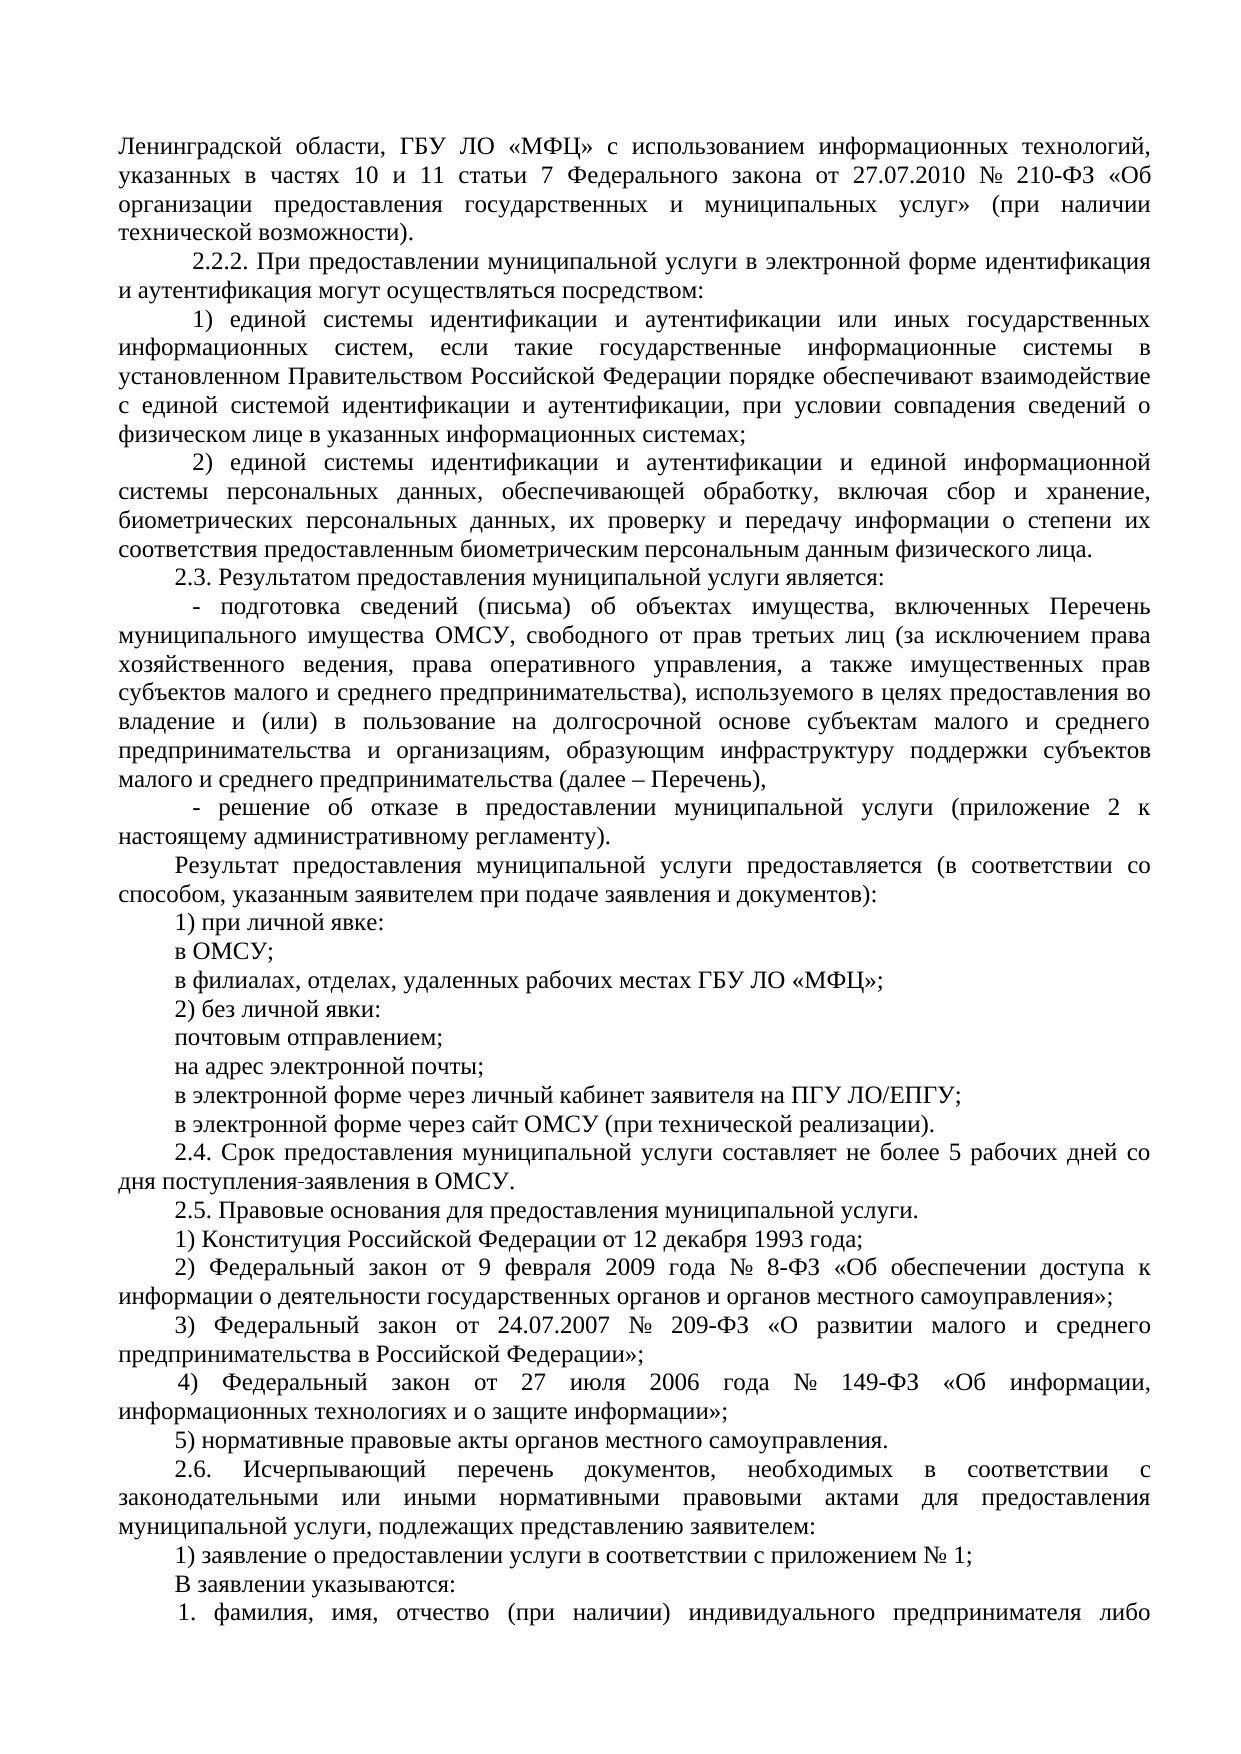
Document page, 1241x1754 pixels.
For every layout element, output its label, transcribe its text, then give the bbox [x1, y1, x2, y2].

text 2) без личной явки: [118, 994, 1152, 1022]
text 2) Федеральный закон от 9 февраля 2009 года № 8-ФЗ «Об обеспечении доступа к информации о деятельности государственных органов и органов местного самоуправления»; [118, 1252, 1152, 1310]
text 4) Федеральный закон от 27 июля 2006 года № 149-ФЗ «Об информации, информационных технологиях и о защите информации»; [118, 1367, 1152, 1425]
text в ОМСУ; [118, 936, 1152, 965]
text 2.5. Правовые основания для предоставления муниципальной услуги. [118, 1195, 1152, 1224]
text - решение об отказе в предоставлении муниципальной услуги (приложение 2 к настоящему административному регламенту). [118, 792, 1152, 850]
text 1) при личной явке: [118, 907, 1152, 936]
text 1) Конституция Российской Федерации от 12 декабря 1993 года; [118, 1224, 1152, 1252]
text 1) заявление о предоставлении услуги в соответствии с приложением № 1; [118, 1540, 1152, 1569]
text 3) Федеральный закон от 24.07.2007 № 209-ФЗ «О развитии малого и среднего предпринимательства в Российской Федерации»; [118, 1310, 1152, 1367]
text - подготовка сведений (письма) об объектах имущества, включенных Перечень муниципального имущества ОМСУ, свободного от прав третьих лиц (за исключением права хозяйственного ведения, права оперативного управления, а также имущественных прав субъектов малого и среднего предпринимательства), используемого в целях предоставления во владение и (или) в пользование на долгосрочной основе субъектам малого и среднего предпринимательства и организациям, образующим инфраструктуру поддержки субъектов малого и среднего предпринимательства (далее – Перечень), [118, 591, 1152, 792]
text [118, 1597, 1152, 1626]
text 2.3. Результатом предоставления муниципальной услуги является: [118, 562, 1152, 591]
text на адрес электронной почты; [118, 1051, 1152, 1080]
text 2) единой системы идентификации и аутентификации и единой информационной системы персональных данных, обеспечивающей обработку, включая сбор и хранение, биометрических персональных данных, их проверку и передачу информации о степени их соответствия предоставленным биометрическим персональным данным физического лица. [118, 447, 1152, 562]
text 1) единой системы идентификации и аутентификации или иных государственных информационных систем, если такие государственные информационные системы в установленном Правительством Российской Федерации порядке обеспечивают взаимодействие с единой системой идентификации и аутентификации, при условии совпадения сведений о физическом лице в указанных информационных системах; [118, 304, 1152, 447]
text почтовым отправлением; [118, 1022, 1152, 1051]
text 2.4. Срок предоставления муниципальной услуги составляет не более 5 рабочих дней со дня поступления заявления в ОМСУ. [118, 1137, 1152, 1195]
text 2.6. Исчерпывающий перечень документов, необходимых в соответствии с законодательными или иными нормативными правовыми актами для предоставления муниципальной услуги, подлежащих представлению заявителем: [118, 1454, 1152, 1540]
text Результат предоставления муниципальной услуги предоставляется (в соответствии со способом, указанным заявителем при подаче заявления и документов): [118, 850, 1152, 907]
text 2.2.2. При предоставлении муниципальной услуги в электронной форме идентификация и аутентификация могут осуществляться посредством: [118, 246, 1152, 304]
text в электронной форме через личный кабинет заявителя на ПГУ ЛО/ЕПГУ; [118, 1080, 1152, 1109]
text в электронной форме через сайт ОМСУ (при технической реализации). [118, 1109, 1152, 1137]
text в филиалах, отделах, удаленных рабочих местах ГБУ ЛО «МФЦ»; [118, 965, 1152, 994]
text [118, 131, 1152, 246]
text В заявлении указываются: [118, 1569, 1152, 1597]
text 5) нормативные правовые акты органов местного самоуправления. [118, 1425, 1152, 1454]
